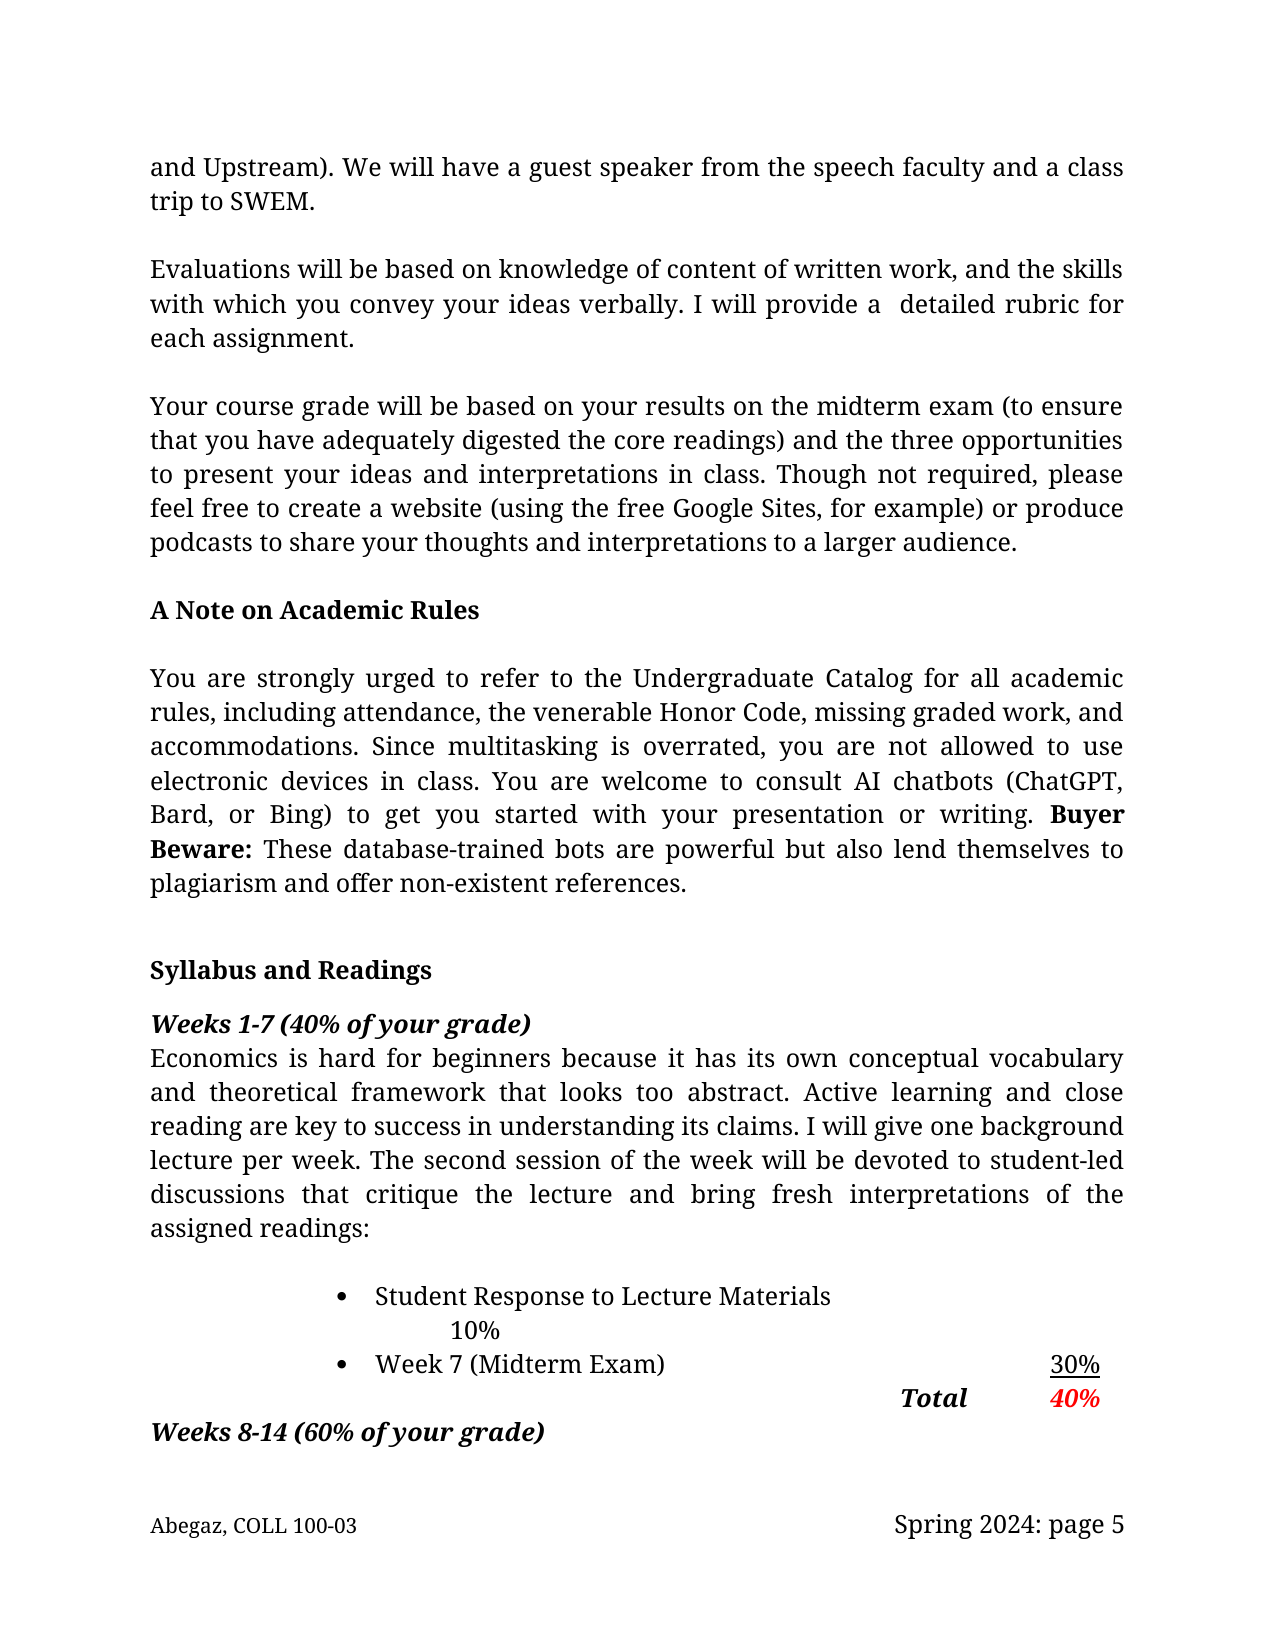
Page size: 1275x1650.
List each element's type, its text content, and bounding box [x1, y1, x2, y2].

text Weeks 1-7 (40% of your grade) [150, 1006, 1125, 1040]
list Week 7 (Midterm Exam) 30% [337, 1347, 1125, 1381]
text Your course grade will be based on your results on the midterm exam (to ensure that you have adequately digested the core readings) and the three opportunities to present your ideas and interpretations in class. Though not required, please feel free to create a website (using the free Google Sites, for example) or produce podcasts to share your thoughts and interpretations to a larger audience. [150, 388, 1125, 559]
text Syllabus and Readings [150, 953, 1125, 987]
list Student Response to Lecture Materials 10% [337, 1279, 1125, 1347]
text A Note on Academic Rules [150, 593, 1125, 627]
text Weeks 8-14 (60% of your grade) [150, 1415, 1125, 1449]
text Economics is hard for beginners because it has its own conceptual vocabulary and theoretical framework that looks too abstract. Active learning and close reading are key to success in understanding its claims. I will give one background lecture per week. The second session of the week will be devoted to student-led discussions that critique the lecture and bring fresh interpretations of the assigned readings: [150, 1040, 1125, 1245]
text Evaluations will be based on knowledge of content of written work, and the skills with which you convey your ideas verbally. I will provide a detailed rubric for each assignment. [150, 252, 1125, 354]
list Total 40% [900, 1381, 1125, 1415]
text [150, 150, 1125, 218]
text You are strongly urged to refer to the Undergraduate Catalog for all academic rules, including attendance, the venerable Honor Code, missing graded work, and accommodations. Since multitasking is overrated, you are not allowed to use electronic devices in class. You are welcome to consult AI chatbots (ChatGPT, Bard, or Bing) to get you started with your presentation or writing. Buyer Beware: These database-trained bots are powerful but also lend themselves to plagiarism and offer non-existent references. [150, 661, 1125, 899]
